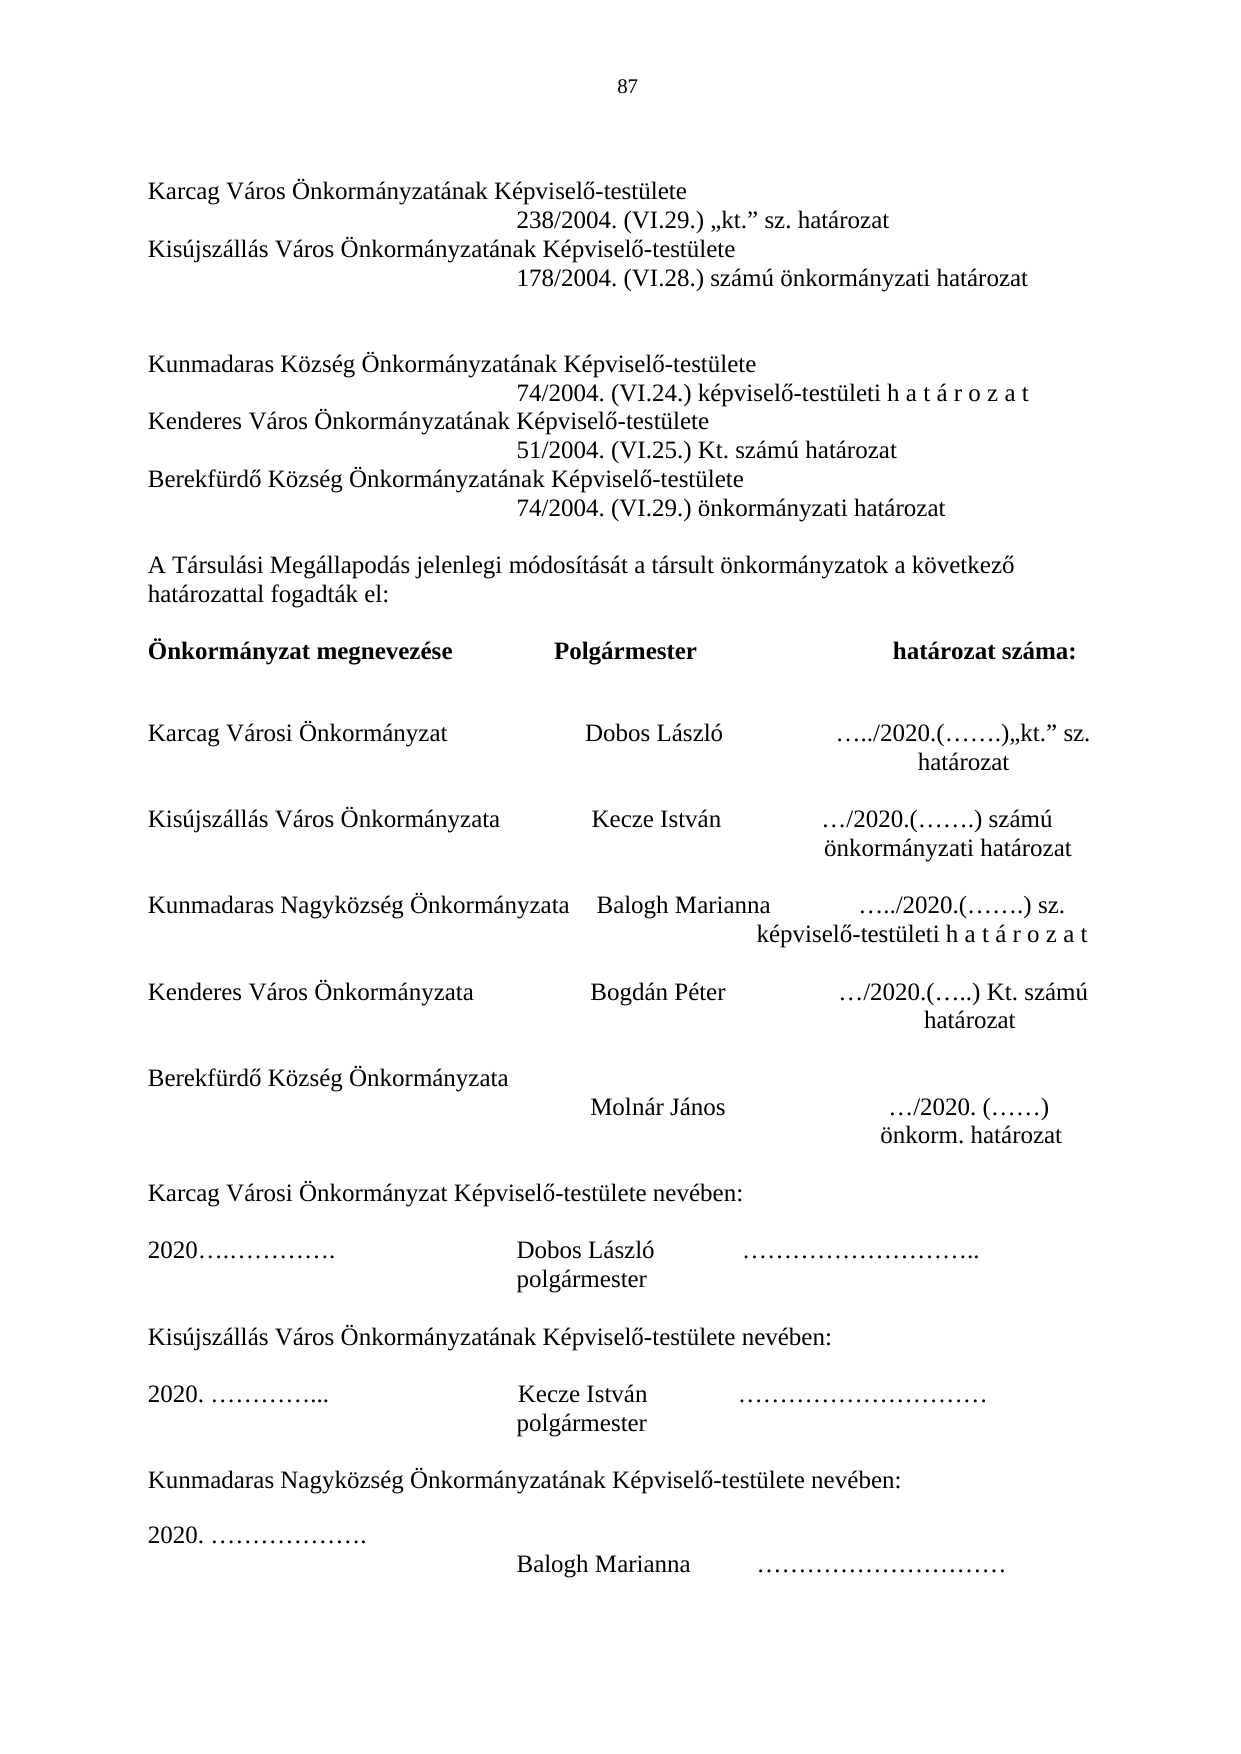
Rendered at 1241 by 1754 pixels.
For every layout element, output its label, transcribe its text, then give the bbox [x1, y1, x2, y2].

text Berekfürdő Község Önkormányzata [148, 1063, 1107, 1092]
text 51/2004. (VI.25.) Kt. számú határozat [443, 435, 1114, 464]
text Molnár János …/2020. (……) [516, 1092, 1107, 1120]
text Karcag Városi Önkormányzat Dobos László …../2020.(…….)„kt.” sz. [148, 718, 1107, 747]
text 74/2004. (VI.29.) önkormányzati határozat [443, 493, 1114, 521]
text polgármester [443, 1264, 1114, 1293]
text 2020. …………... Kecze István ………………………… [148, 1379, 1114, 1408]
text önkormányzati határozat [811, 833, 1114, 862]
text Karcag Város Önkormányzatának Képviselő-testülete [148, 176, 1114, 205]
text polgármester [516, 1408, 1114, 1437]
text Kenderes Város Önkormányzatának Képviselő-testülete [148, 406, 1114, 435]
text önkorm. határozat [738, 1120, 1107, 1149]
text Kunmadaras Község Önkormányzatának Képviselő-testülete [148, 349, 1114, 378]
text 2020….…………. Dobos László ……………………….. [148, 1235, 1114, 1264]
text Kunmadaras Nagyközség Önkormányzatának Képviselő-testülete nevében: [148, 1465, 1107, 1494]
text határozat [811, 1005, 1107, 1034]
text Karcag Városi Önkormányzat Képviselő-testülete nevében: [148, 1178, 1114, 1207]
text A Társulási Megállapodás jelenlegi módosítását a társult önkormányzatok a következő határozattal fogadták el: [148, 550, 1107, 608]
text Önkormányzat megnevezése Polgármester határozat száma: [148, 636, 1107, 665]
text Kisújszállás Város Önkormányzata Kecze István …/2020.(…….) számú [148, 804, 1114, 833]
text képviselő-testületi h a t á r o z a t [738, 919, 1114, 948]
text Kenderes Város Önkormányzata Bogdán Péter …/2020.(…..) Kt. számú [148, 977, 1107, 1005]
text Kisújszállás Város Önkormányzatának Képviselő-testülete [148, 234, 1114, 263]
text 238/2004. (VI.29.) „kt.” sz. határozat [443, 205, 1114, 234]
text Kunmadaras Nagyközség Önkormányzata Balogh Marianna …../2020.(…….) sz. [148, 890, 1114, 919]
text Balogh Marianna ………………………… [443, 1549, 1114, 1578]
text határozat [811, 747, 1107, 775]
text 74/2004. (VI.24.) képviselő-testületi h a t á r o z a t [443, 378, 1114, 406]
text 2020. ………………. [148, 1521, 1114, 1549]
text 178/2004. (VI.28.) számú önkormányzati határozat [443, 263, 1114, 291]
text Kisújszállás Város Önkormányzatának Képviselő-testülete nevében: [148, 1322, 1114, 1350]
text Berekfürdő Község Önkormányzatának Képviselő-testülete [148, 464, 1114, 493]
